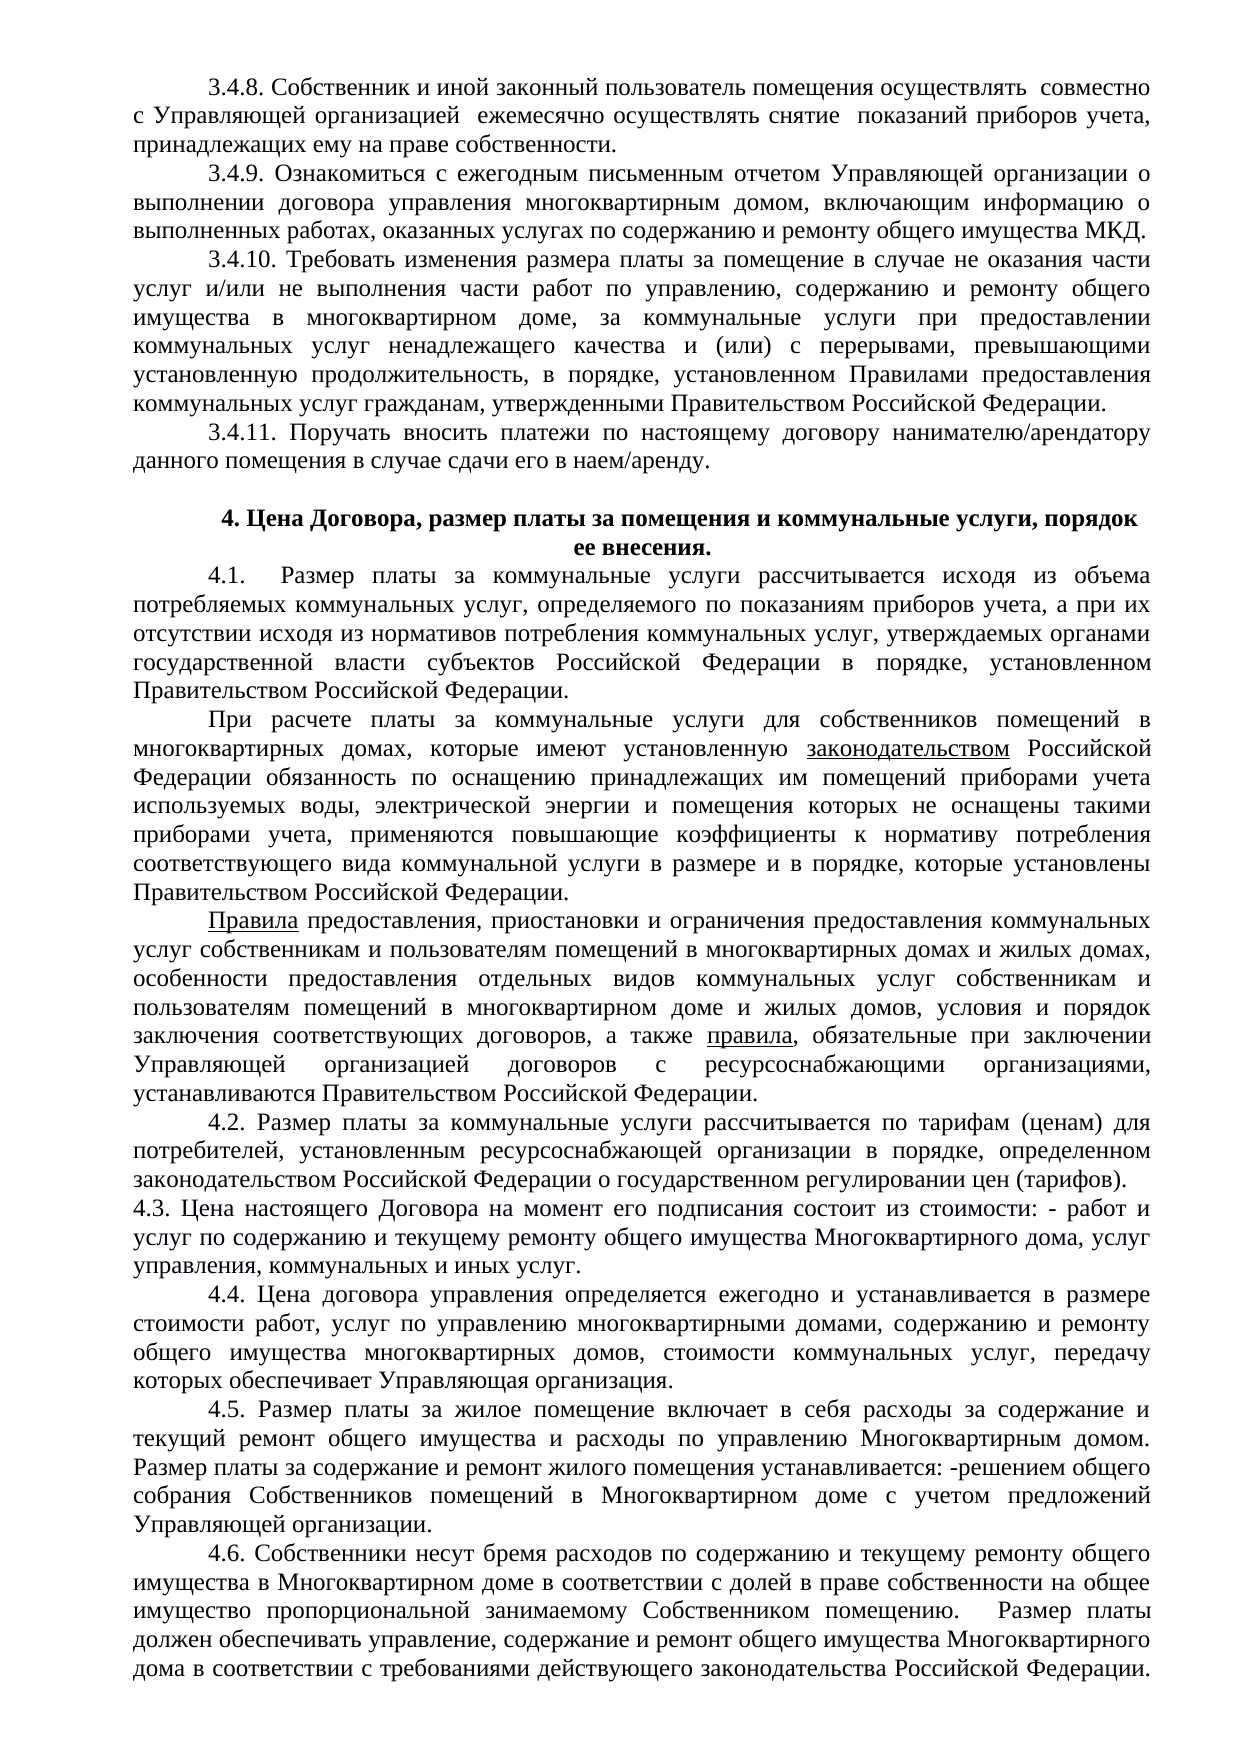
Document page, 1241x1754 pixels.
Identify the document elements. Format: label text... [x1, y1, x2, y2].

text 3.4.11. Поручать вносить платежи по настоящему договору нанимателю/арендатору данного помещения в случае сдачи его в наем/аренду. [133, 417, 1152, 474]
text 4.2. Размер платы за коммунальные услуги рассчитывается по тарифам (ценам) для потребителей, установленным ресурсоснабжающей организации в порядке, определенном законодательством Российской Федерации о государственном регулировании цен (тарифов). [133, 1107, 1152, 1193]
text 4.1. Размер платы за коммунальные услуги рассчитывается исходя из объема потребляемых коммунальных услуг, определяемого по показаниям приборов учета, а при их отсутствии исходя из нормативов потребления коммунальных услуг, утверждаемых органами государственной власти субъектов Российской Федерации в порядке, установленном Правительством Российской Федерации. При расчете платы за коммунальные услуги для собственников помещений в многоквартирных домах, которые имеют установленную законодательством Российской Федерации обязанность по оснащению принадлежащих им помещений приборами учета используемых воды, электрической энергии и помещения которых не оснащены такими приборами учета, применяются повышающие коэффициенты к нормативу потребления соответствующего вида коммунальной услуги в размере и в порядке, которые установлены Правительством Российской Федерации. Правила предоставления, приостановки и ограничения предоставления коммунальных услуг собственникам и пользователям помещений в многоквартирных домах и жилых домах, особенности предоставления отдельных видов коммунальных услуг собственникам и пользователям помещений в многоквартирном доме и жилых домов, условия и порядок заключения соответствующих договоров, а также правила, обязательные при заключении Управляющей организацией договоров с ресурсоснабжающими организациями, устанавливаются Правительством Российской Федерации. [133, 561, 1152, 1107]
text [133, 1193, 1152, 1682]
text 3.4.9. Ознакомиться с ежегодным письменным отчетом Управляющей организации о выполнении договора управления многоквартирным домом, включающим информацию о выполненных работах, оказанных услугах по содержанию и ремонту общего имущества МКД. [133, 158, 1152, 244]
text 4. Цена Договора, размер платы за помещения и коммунальные услуги, порядок ее внесения. [133, 503, 1152, 561]
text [133, 72, 1152, 158]
text 3.4.10. Требовать изменения размера платы за помещение в случае не оказания части услуг и/или не выполнения части работ по управлению, содержанию и ремонту общего имущества в многоквартирном доме, за коммунальные услуги при предоставлении коммунальных услуг ненадлежащего качества и (или) с перерывами, превышающими установленную продолжительность, в порядке, установленном Правилами предоставления коммунальных услуг гражданам, утвержденными Правительством Российской Федерации. [133, 244, 1152, 417]
